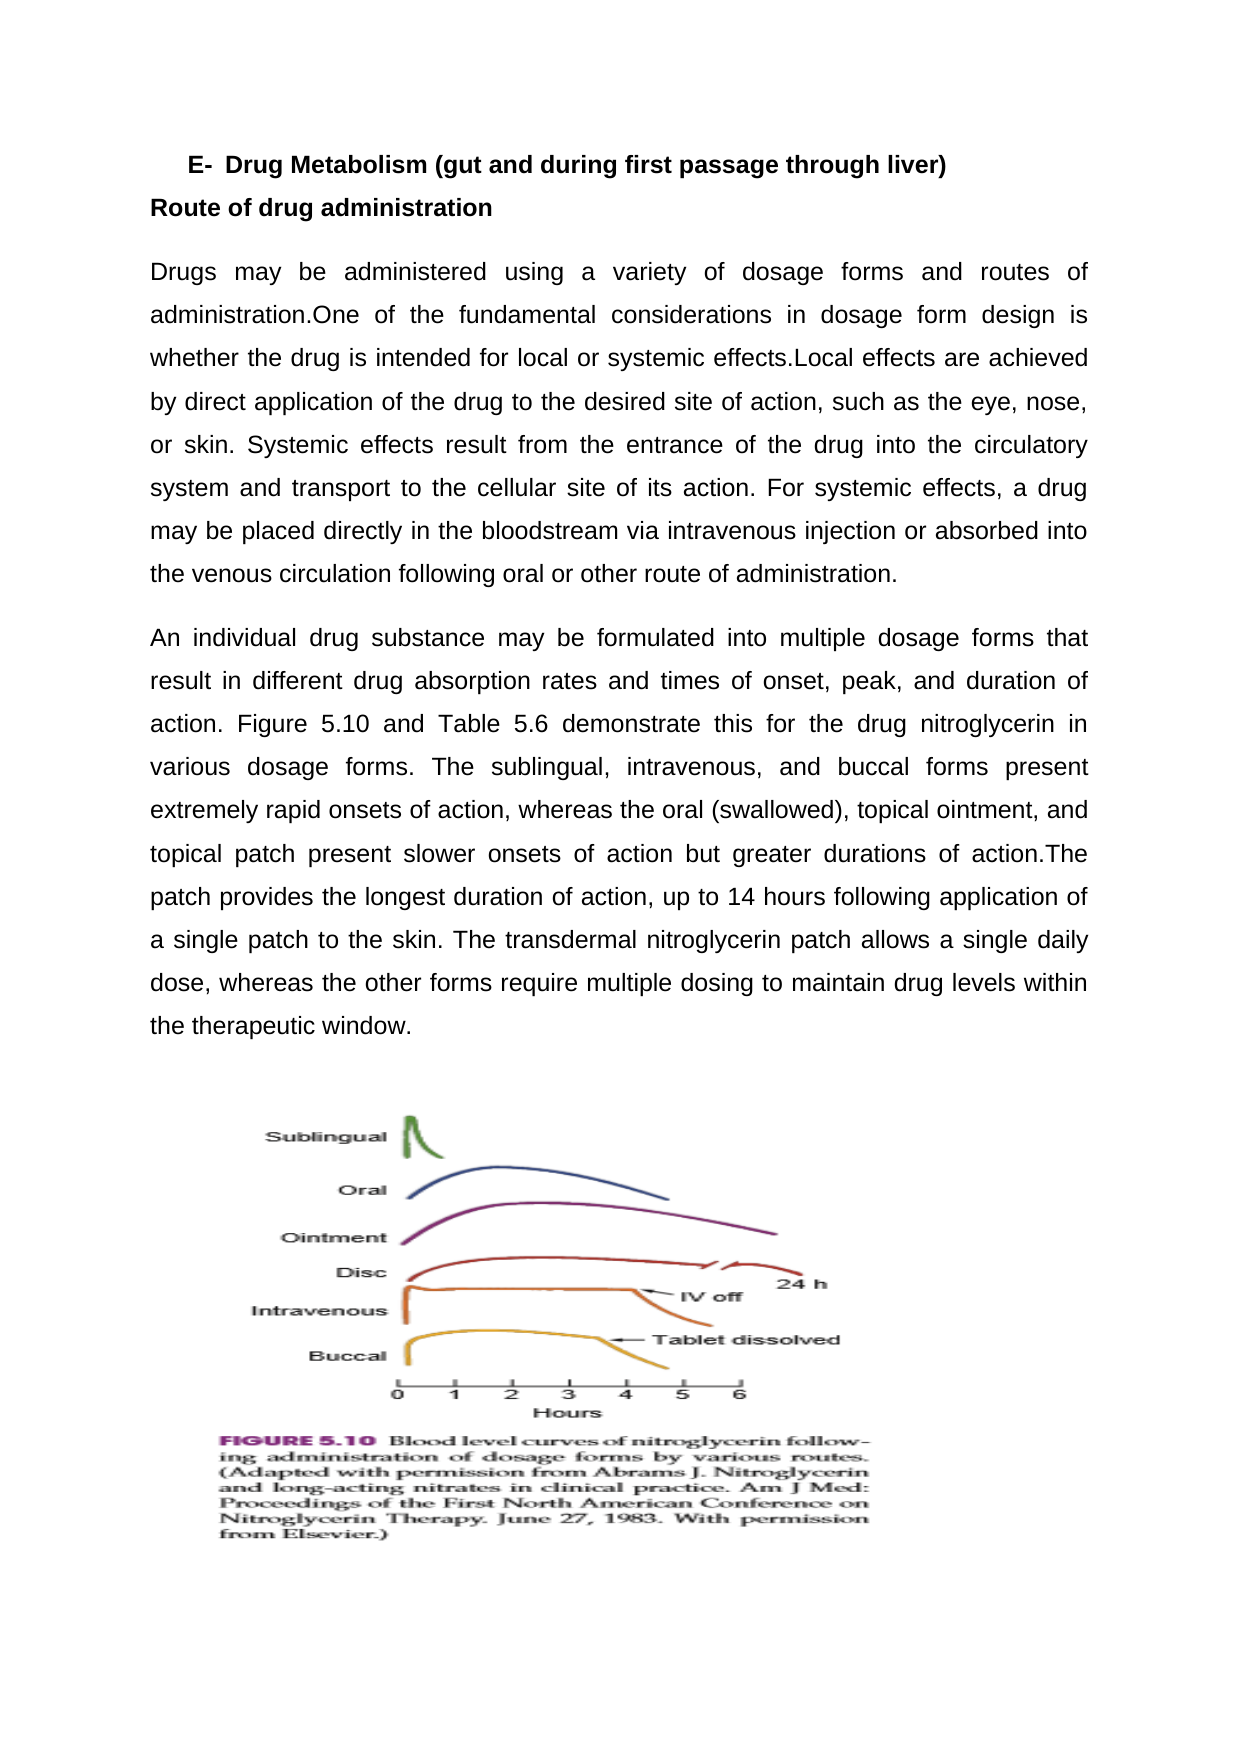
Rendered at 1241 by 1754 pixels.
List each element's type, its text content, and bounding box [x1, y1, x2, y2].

text Route of drug administration [150, 193, 1090, 222]
text Drugs may be administered using a variety of dosage forms and routes of administration.One of the fundamental considerations in dosage form design is whether the drug is intended for local or systemic effects.Local effects are achieved by direct application of the drug to the desired site of action, such as the eye, nose, or skin. Systemic effects result from the entrance of the drug into the circulatory system and transport to the cellular site of its action. For systemic effects, a drug may be placed directly in the bloodstream via intravenous injection or absorbed into the venous circulation following oral or other route of administration. [150, 257, 1090, 588]
text An individual drug substance may be formulated into multiple dosage forms that result in different drug absorption rates and times of onset, peak, and duration of action. Figure 5.10 and Table 5.6 demonstrate this for the drug nitroglycerin in various dosage forms. The sublingual, intravenous, and buccal forms present extremely rapid onsets of action, whereas the oral (swallowed), topical ointment, and topical patch present slower onsets of action but greater durations of action.The patch provides the longest duration of action, up to 14 hours following application of a single patch to the skin. The transdermal nitroglycerin patch allows a single daily dose, whereas the other forms require multiple dosing to maintain drug levels within the therapeutic window. [150, 623, 1090, 1040]
picture [150, 1075, 907, 1557]
list Drug Metabolism (gut and during first passage through liver) [187, 150, 1090, 179]
